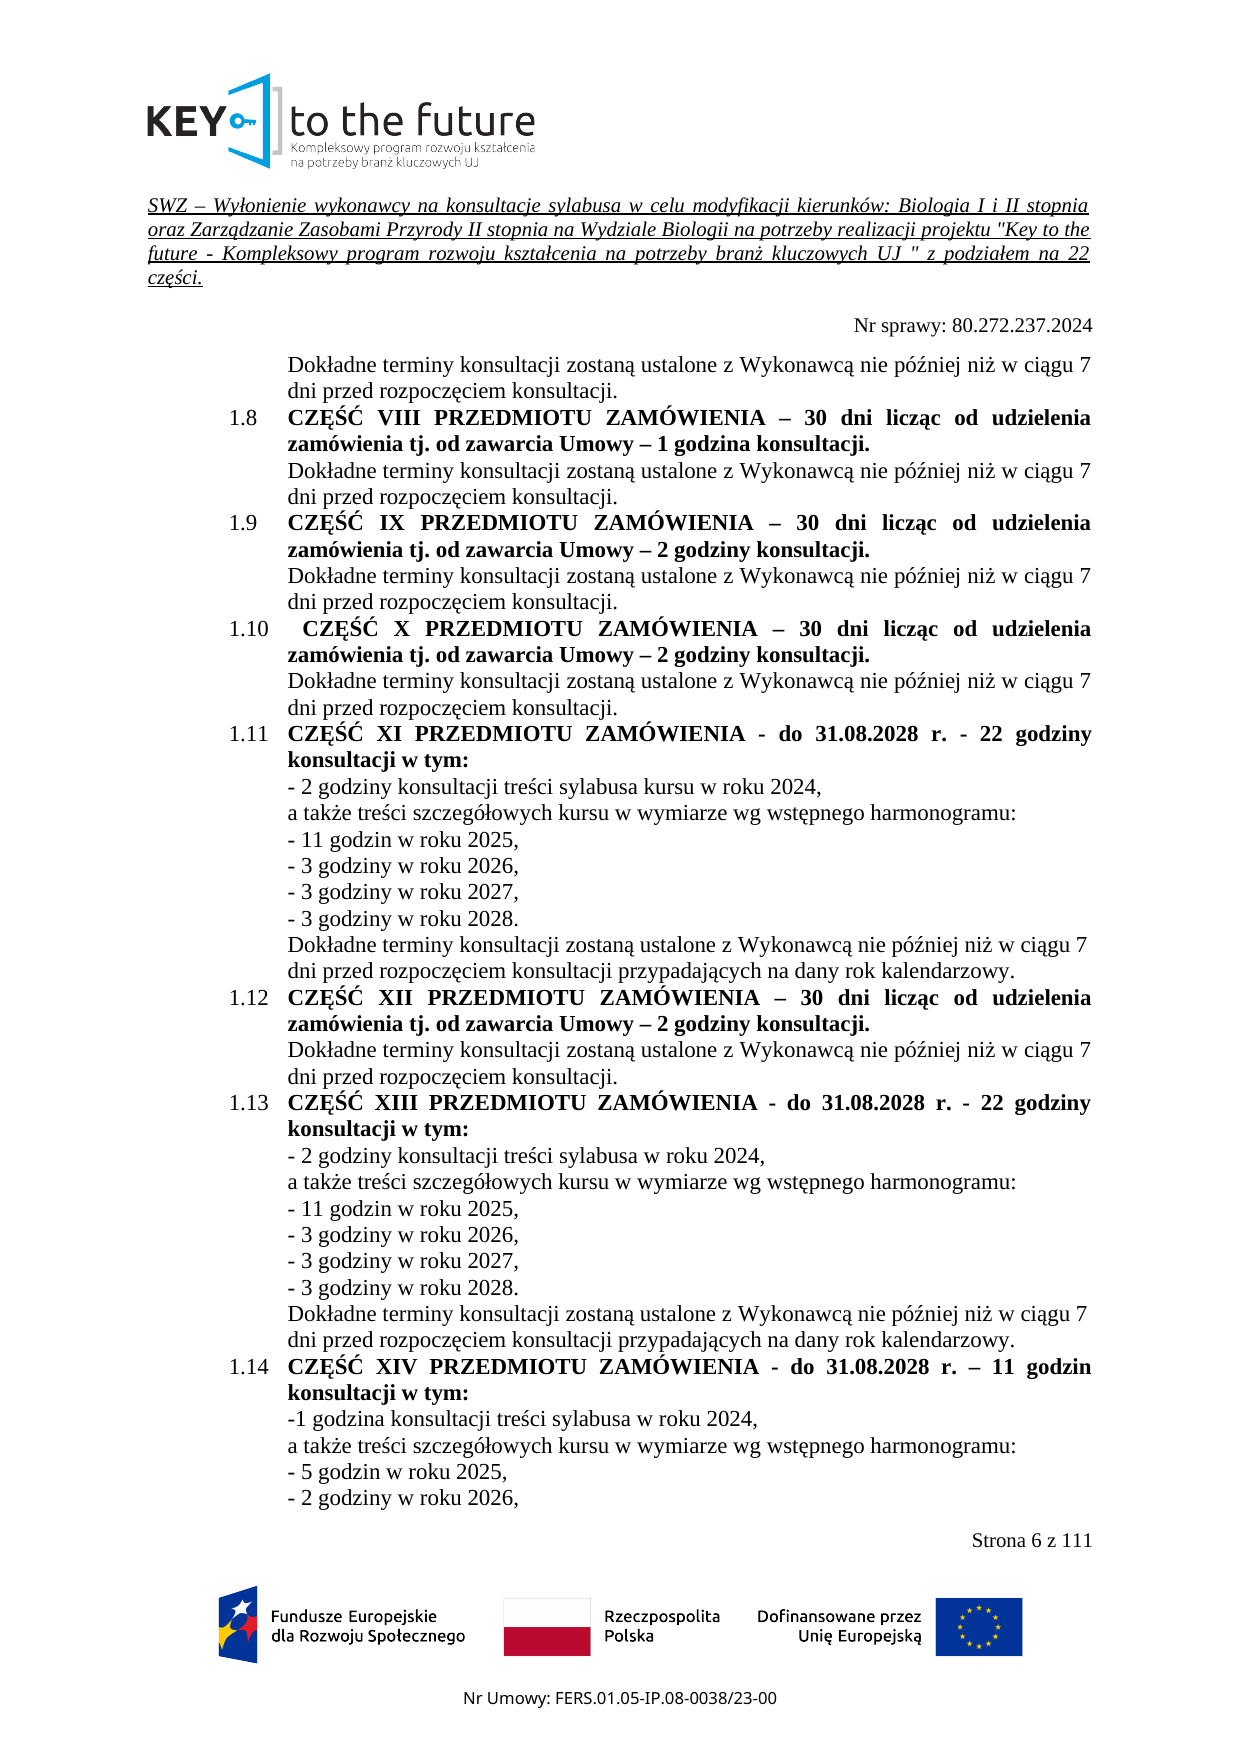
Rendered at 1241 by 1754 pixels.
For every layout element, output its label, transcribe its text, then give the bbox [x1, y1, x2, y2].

text - 3 godziny w roku 2027, [287, 878, 1092, 905]
list CZĘŚĆ XII PRZEDMIOTU ZAMÓWIENIA – 30 dni licząc od udzielenia zamówienia tj. od zawarcia Umowy – 2 godziny konsultacji. [228, 984, 1092, 1036]
list Dokładne terminy konsultacji zostaną ustalone z Wykonawcą nie później niż w ciągu 7 dni przed rozpoczęciem konsultacji. [287, 1036, 1092, 1089]
list - 3 godziny w roku 2026, [287, 1221, 1092, 1247]
list CZĘŚĆ XIV PRZEDMIOTU ZAMÓWIENIA - do 31.08.2028 r. – 11 godzin konsultacji w tym: [228, 1353, 1092, 1405]
text - 3 godziny w roku 2026, [287, 852, 1092, 878]
picture [147, 73, 267, 169]
list CZĘŚĆ VIII PRZEDMIOTU ZAMÓWIENIA – 30 dni licząc od udzielenia zamówienia tj. od zawarcia Umowy – 1 godzina konsultacji. [228, 404, 1092, 457]
text - 2 godziny konsultacji treści sylabusa kursu w roku 2024, [287, 773, 1092, 799]
list Dokładne terminy konsultacji zostaną ustalone z Wykonawcą nie później niż w ciągu 7 dni przed rozpoczęciem konsultacji. [287, 457, 1092, 509]
picture [271, 73, 535, 169]
list CZĘŚĆ X PRZEDMIOTU ZAMÓWIENIA – 30 dni licząc od udzielenia zamówienia tj. od zawarcia Umowy – 2 godziny konsultacji. [228, 615, 1092, 667]
text - 2 godziny w roku 2026, [287, 1484, 1092, 1511]
picture [199, 1566, 1042, 1673]
list - 3 godziny w roku 2028. [287, 1274, 1092, 1300]
list CZĘŚĆ XIII PRZEDMIOTU ZAMÓWIENIA - do 31.08.2028 r. - 22 godziny konsultacji w tym: [228, 1089, 1092, 1142]
list - 3 godziny w roku 2028. [287, 905, 1092, 931]
list - 3 godziny w roku 2027, [287, 1247, 1092, 1274]
text Dokładne terminy konsultacji zostaną ustalone z Wykonawcą nie później niż w ciągu 7 dni przed rozpoczęciem konsultacji. [287, 562, 1092, 615]
text a także treści szczegółowych kursu w wymiarze wg wstępnego harmonogramu: [287, 799, 1092, 826]
list a także treści szczegółowych kursu w wymiarze wg wstępnego harmonogramu: [287, 1168, 1092, 1194]
list -1 godzina konsultacji treści sylabusa w roku 2024, [287, 1405, 1092, 1432]
list CZĘŚĆ IX PRZEDMIOTU ZAMÓWIENIA – 30 dni licząc od udzielenia zamówienia tj. od zawarcia Umowy – 2 godziny konsultacji. [228, 509, 1092, 562]
text - 11 godzin w roku 2025, [287, 826, 1092, 852]
list Dokładne terminy konsultacji zostaną ustalone z Wykonawcą nie później niż w ciągu 7 dni przed rozpoczęciem konsultacji. [287, 667, 1092, 720]
list - 5 godzin w roku 2025, [287, 1458, 1092, 1484]
list - 11 godzin w roku 2025, [287, 1194, 1092, 1221]
list a także treści szczegółowych kursu w wymiarze wg wstępnego harmonogramu: [287, 1432, 1092, 1458]
list CZĘŚĆ XI PRZEDMIOTU ZAMÓWIENIA - do 31.08.2028 r. - 22 godziny konsultacji w tym: [228, 720, 1092, 773]
list - 2 godziny konsultacji treści sylabusa w roku 2024, [287, 1142, 1092, 1168]
list Dokładne terminy konsultacji zostaną ustalone z Wykonawcą nie później niż w ciągu 7 dni przed rozpoczęciem konsultacji. [287, 351, 1092, 404]
